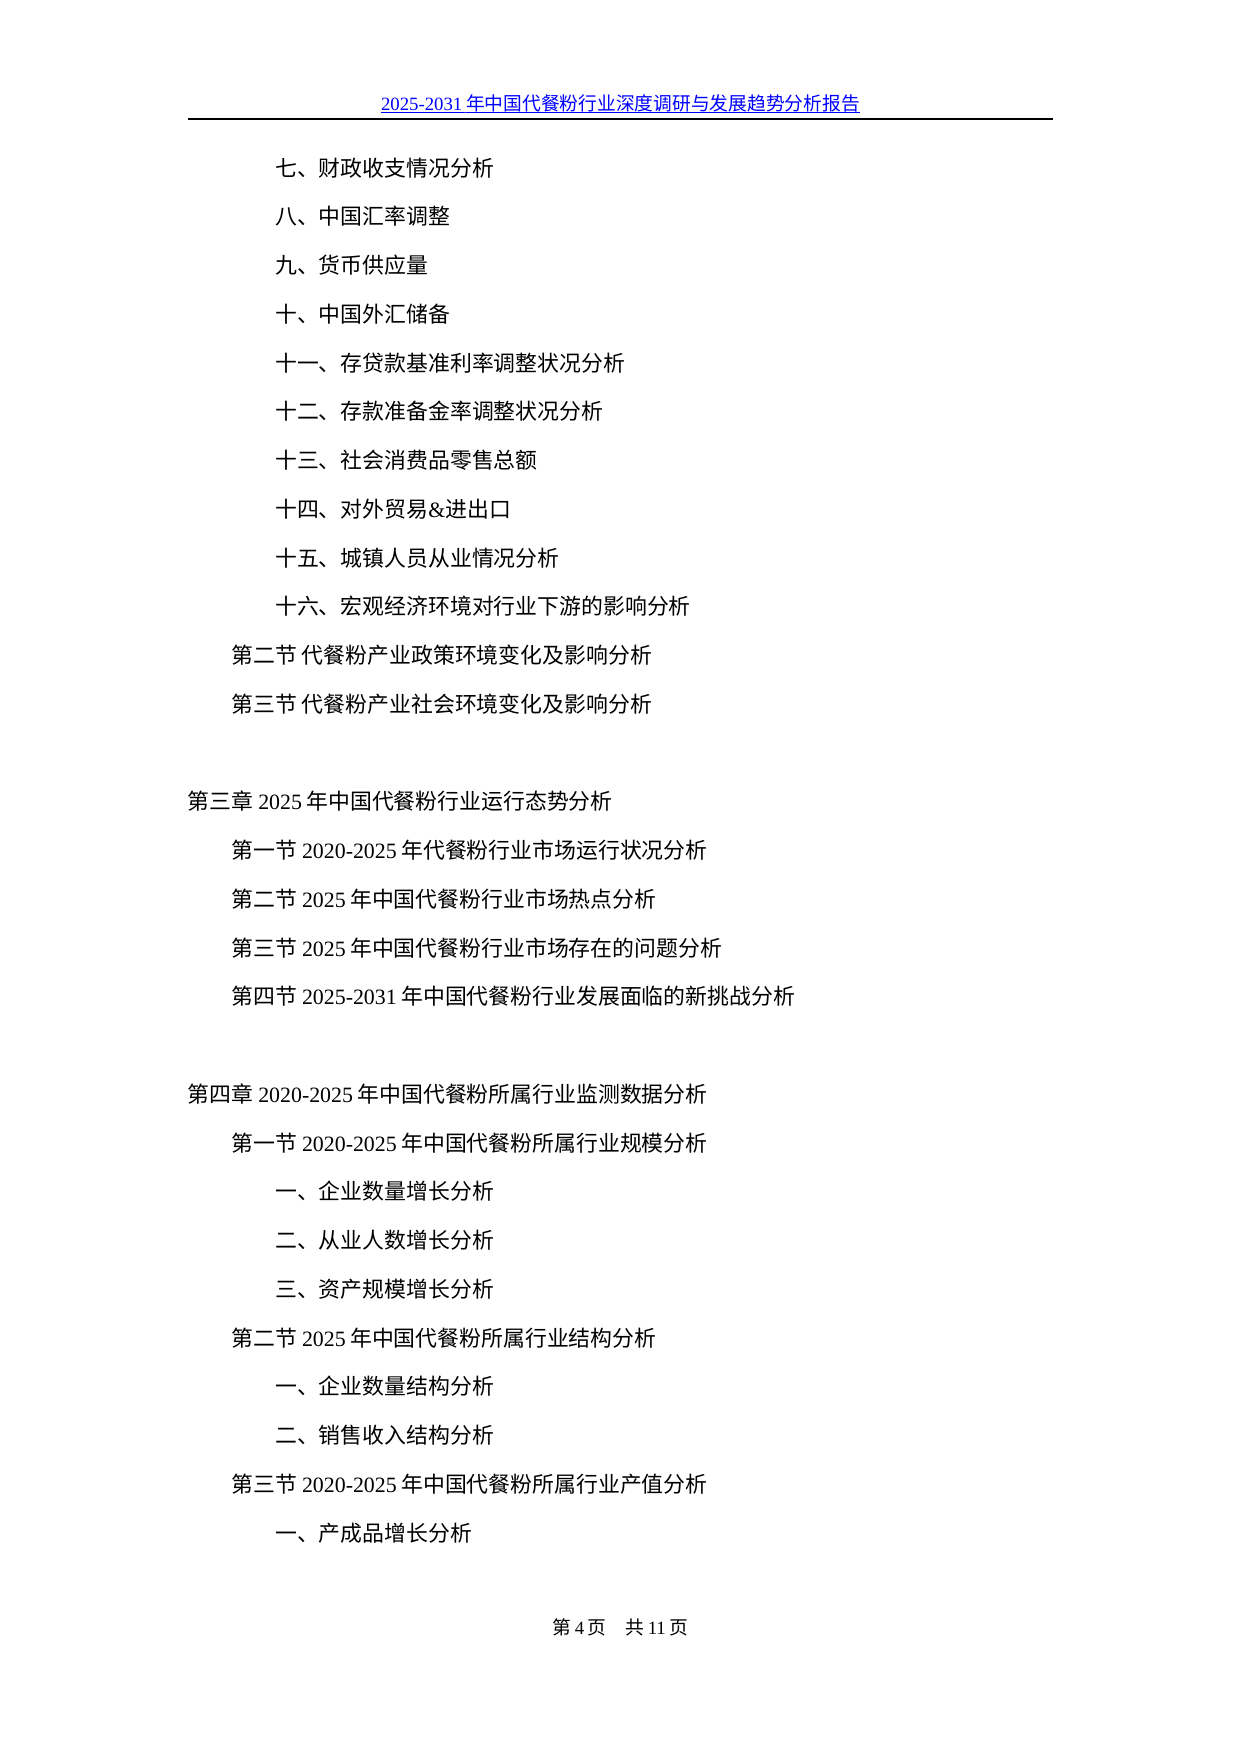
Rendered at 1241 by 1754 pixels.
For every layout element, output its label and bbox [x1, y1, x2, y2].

text [187, 150, 1053, 1548]
